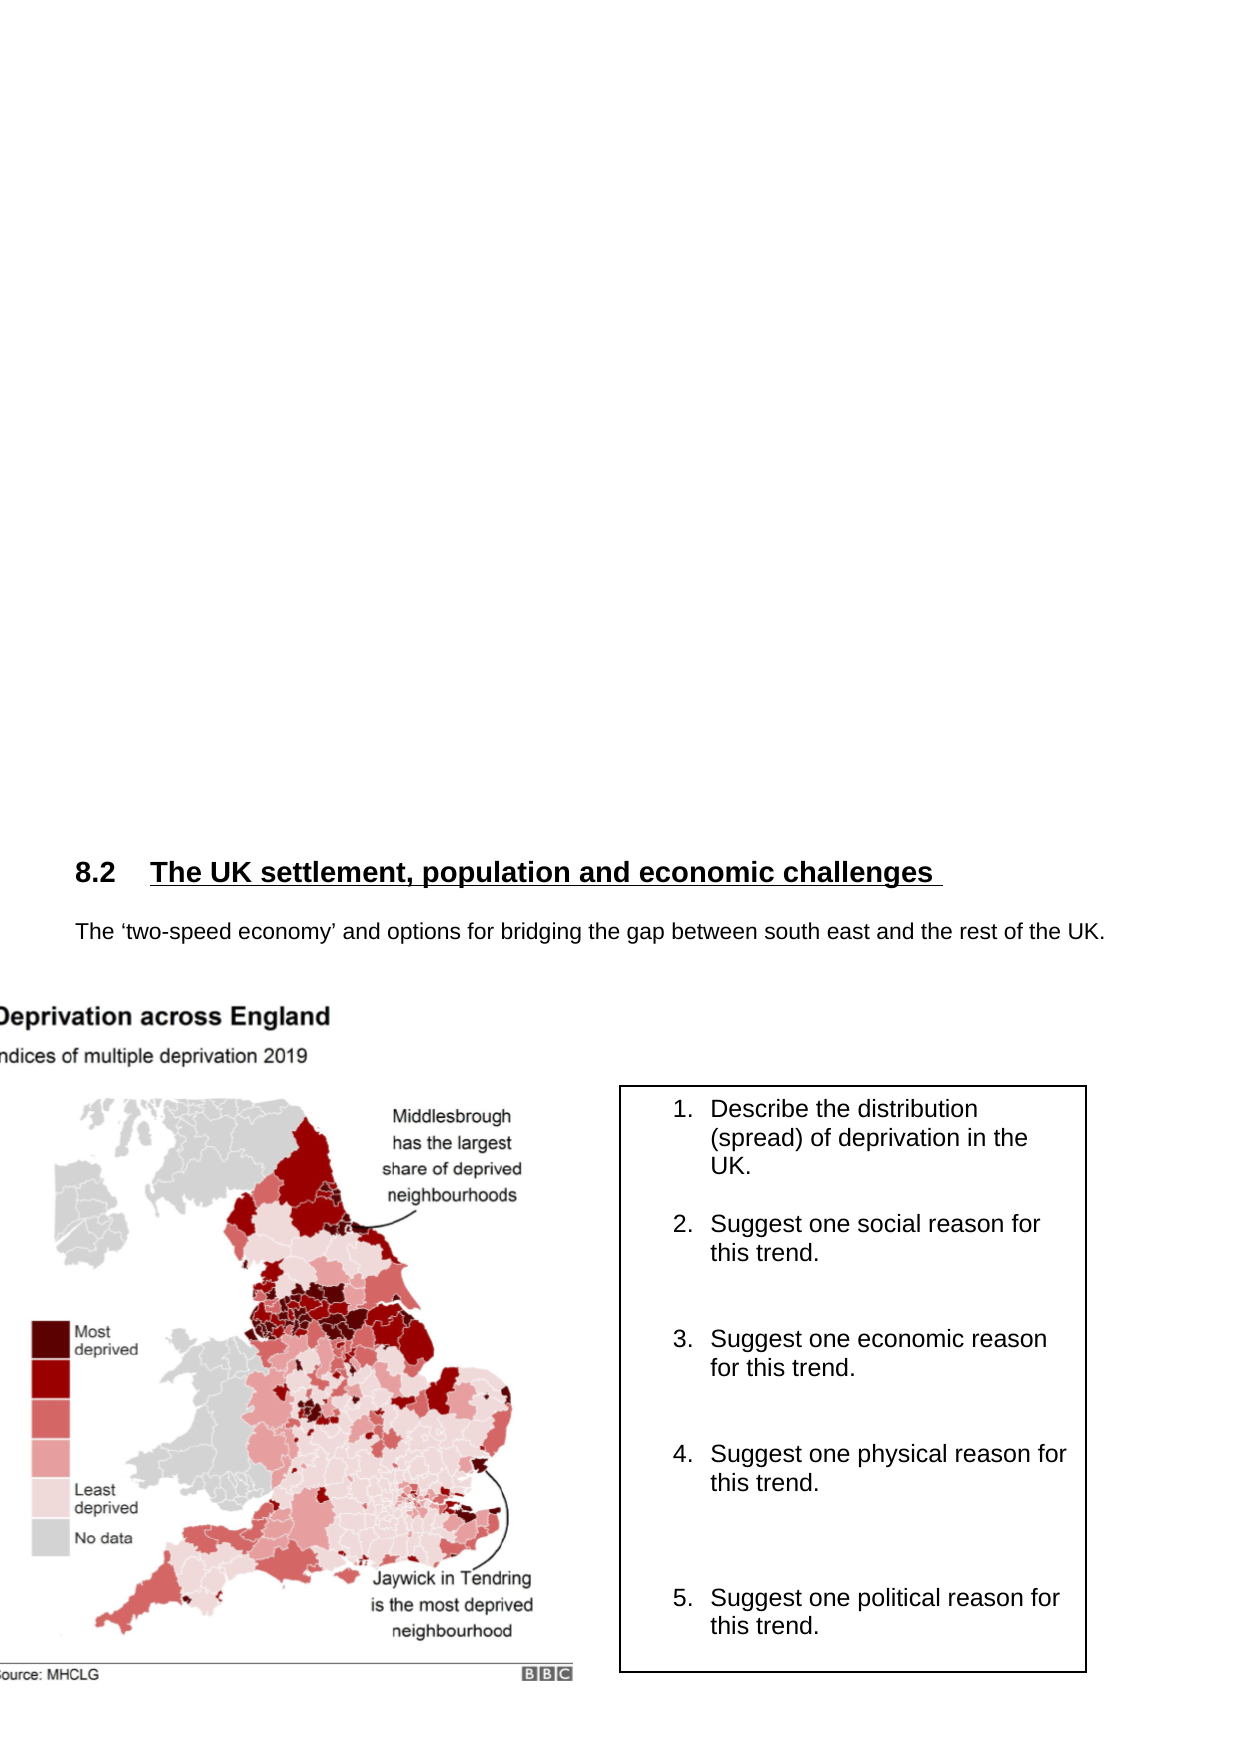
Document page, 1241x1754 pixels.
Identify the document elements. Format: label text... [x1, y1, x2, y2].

text The ‘two-speed economy’ and options for bridging the gap between south east and the rest of the UK. [75, 918, 1165, 944]
picture [0, 987, 609, 1723]
list The UK settlement, population and economic challenges [75, 856, 1165, 889]
